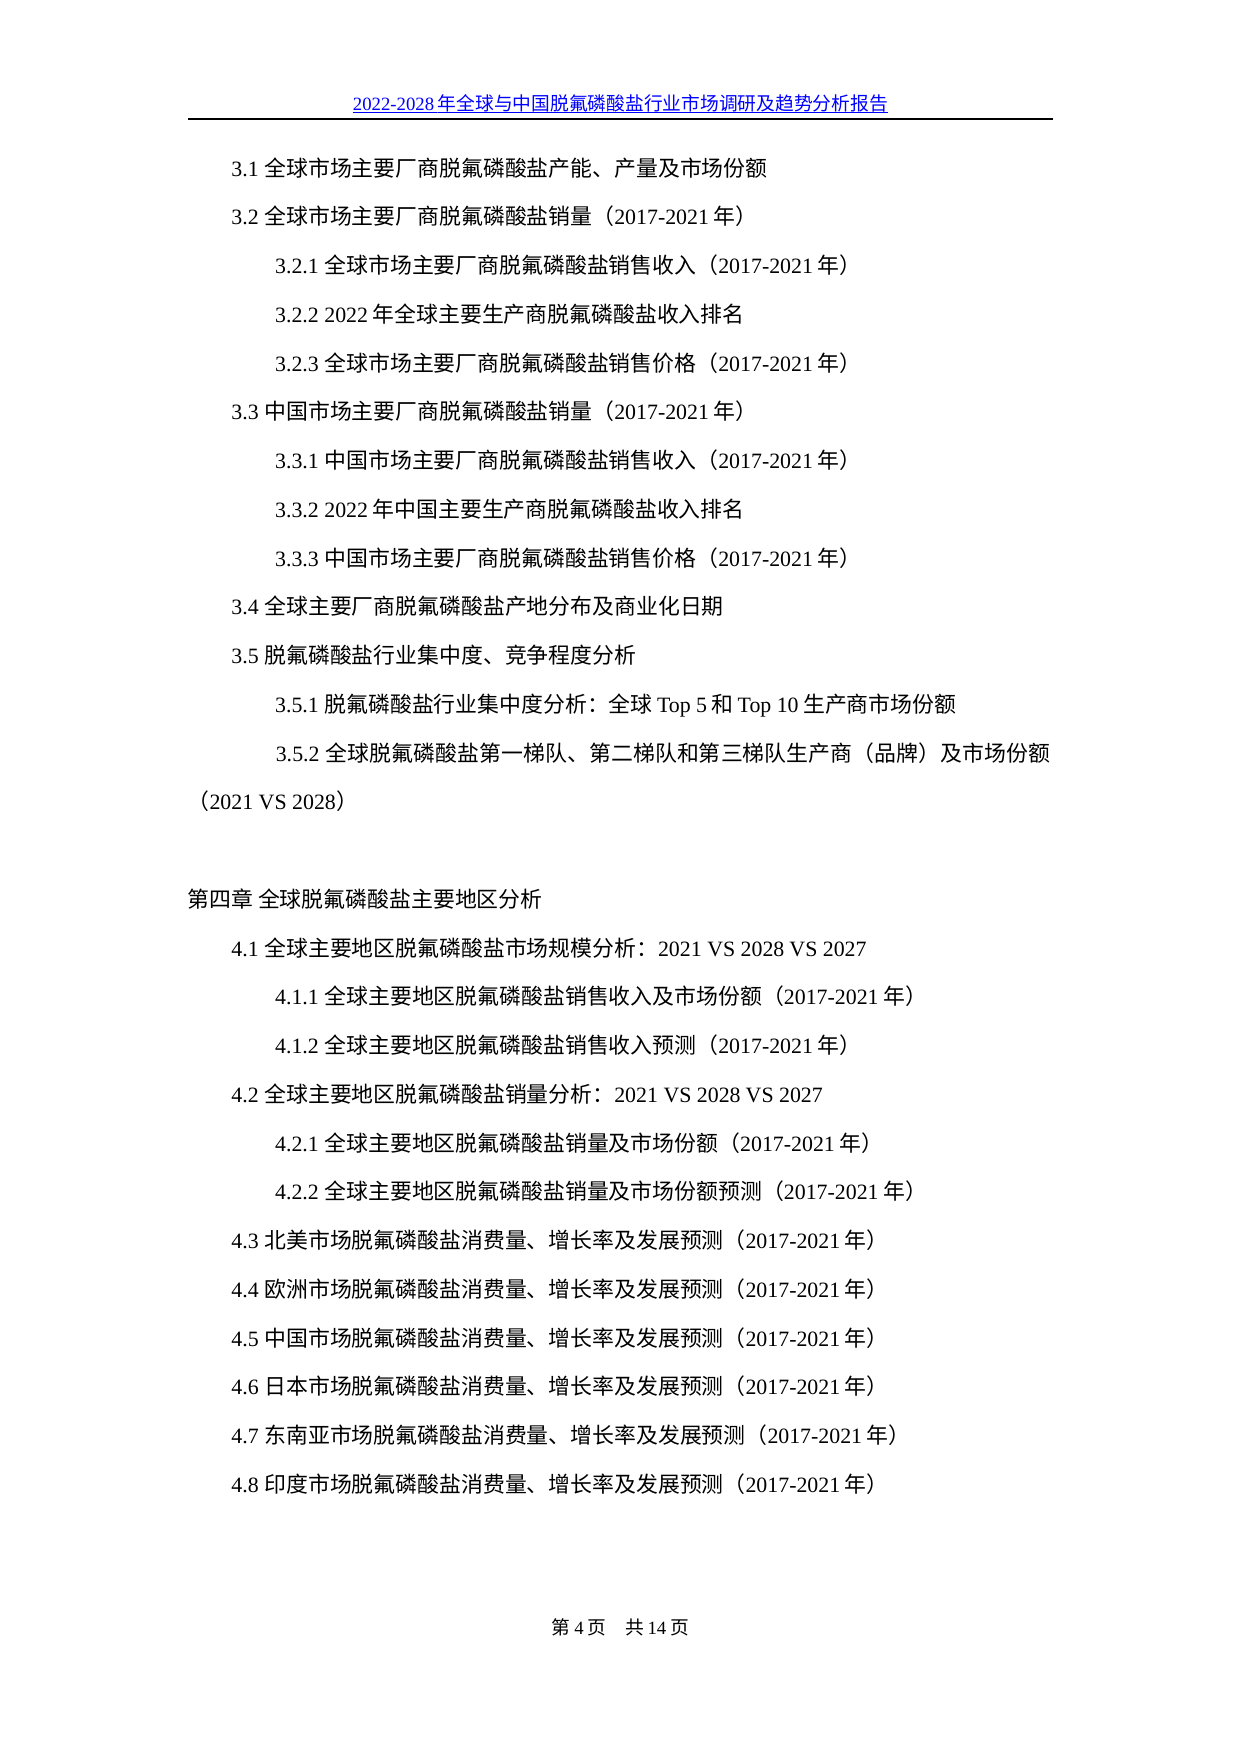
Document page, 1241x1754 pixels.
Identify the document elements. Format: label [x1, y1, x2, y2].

text [187, 150, 1053, 1499]
